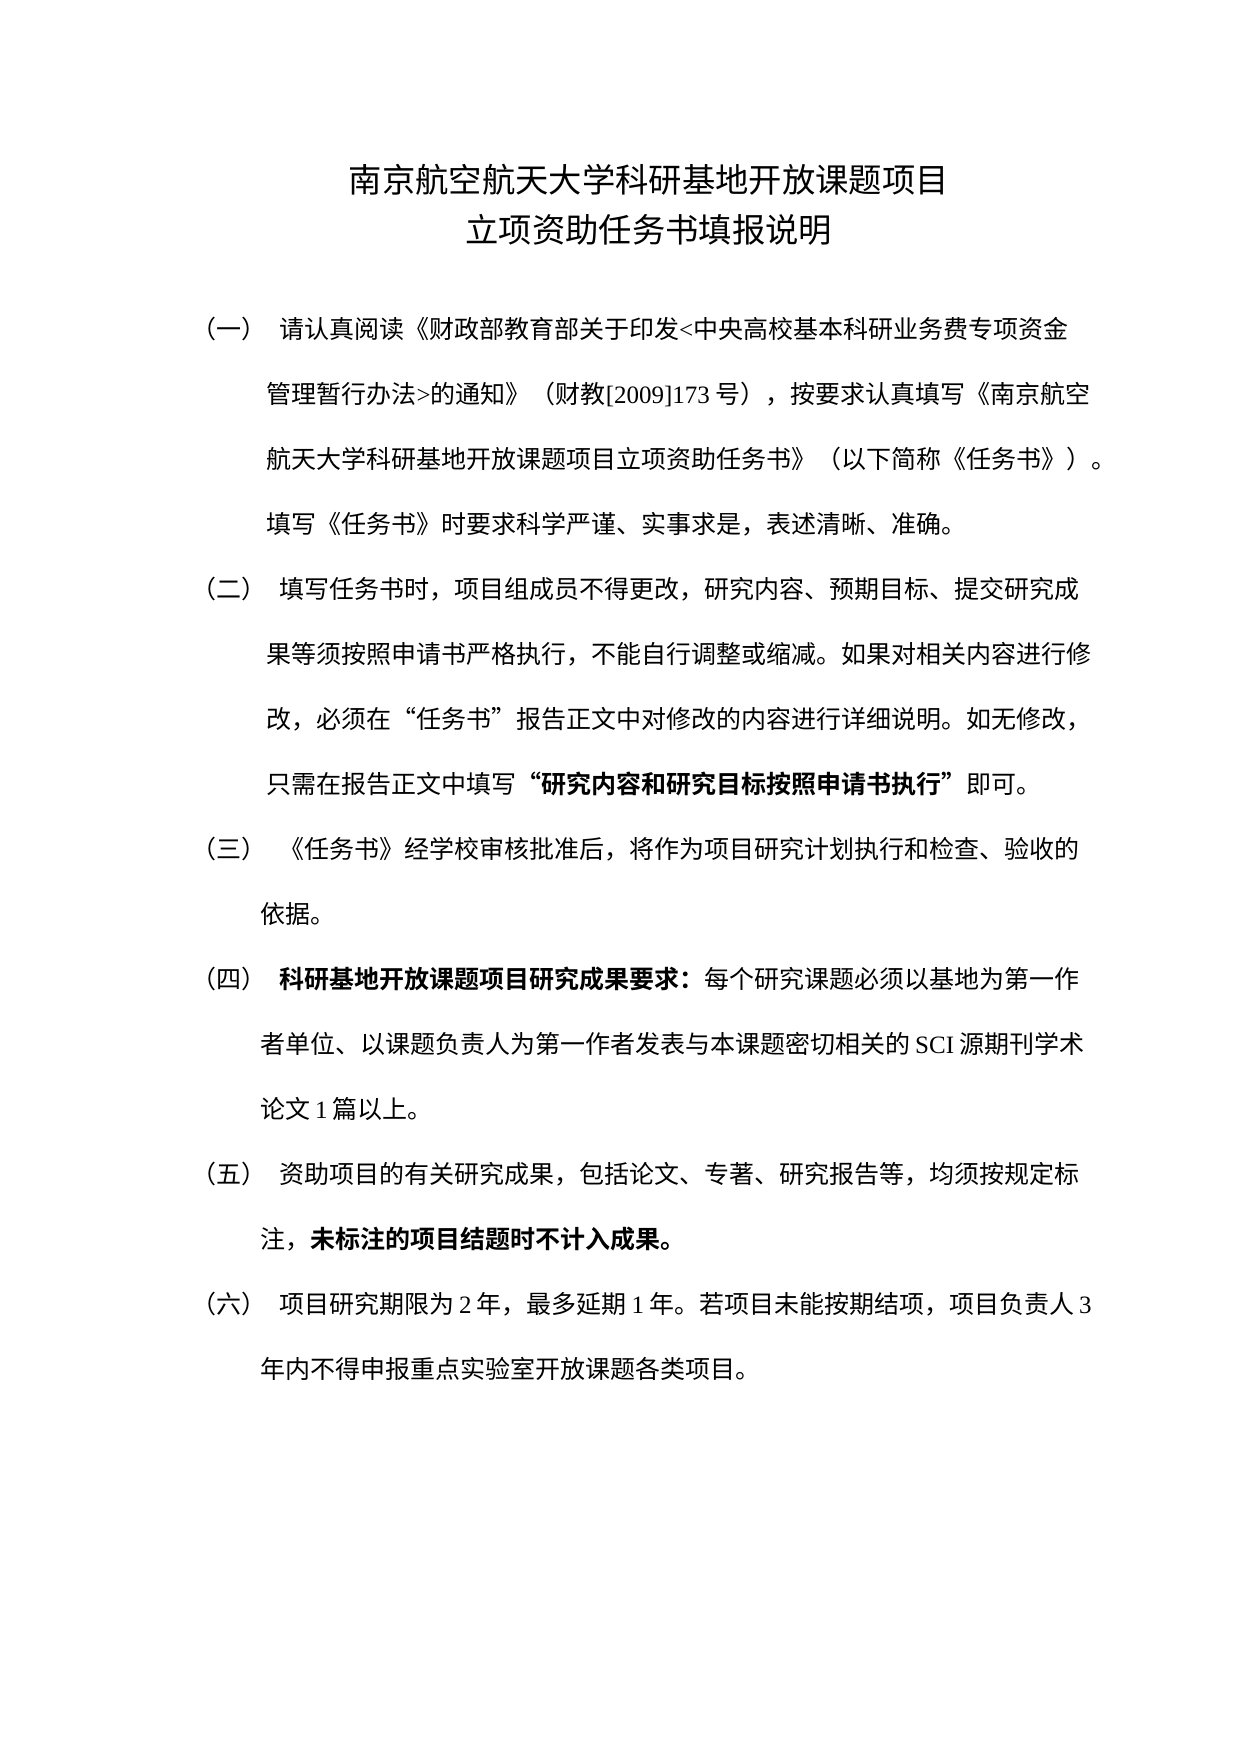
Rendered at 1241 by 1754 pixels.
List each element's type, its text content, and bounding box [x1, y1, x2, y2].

list 填写任务书时，项目组成员不得更改，研究内容、预期目标、提交研究成果等须按照申请书严格执行，不能自行调整或缩减。如果对相关内容进行修改，必须在“任务书”报告正文中对修改的内容进行详细说明。如无修改，只需在报告正文中填写“研究内容和研究目标按照申请书执行”即可。 [191, 555, 1092, 815]
text 南京航空航天大学科研基地开放课题项目 [204, 162, 1092, 199]
list 请认真阅读《财政部教育部关于印发<中央高校基本科研业务费专项资金管理暂行办法>的通知》（财教[2009]173号），按要求认真填写《南京航空航天大学科研基地开放课题项目立项资助任务书》（以下简称《任务书》）。填写《任务书》时要求科学严谨、实事求是，表述清晰、准确。 [191, 295, 1092, 555]
list 科研基地开放课题项目研究成果要求：每个研究课题必须以基地为第一作者单位、以课题负责人为第一作者发表与本课题密切相关的SCI源期刊学术论文1篇以上。 [191, 945, 1092, 1140]
text 立项资助任务书填报说明 [204, 212, 1092, 249]
list 《任务书》经学校审核批准后，将作为项目研究计划执行和检查、验收的依据。 [191, 815, 1092, 945]
list 项目研究期限为2年，最多延期1年。若项目未能按期结项，项目负责人3年内不得申报重点实验室开放课题各类项目。 [191, 1270, 1092, 1400]
list 资助项目的有关研究成果，包括论文、专著、研究报告等，均须按规定标注，未标注的项目结题时不计入成果。 [191, 1140, 1092, 1270]
